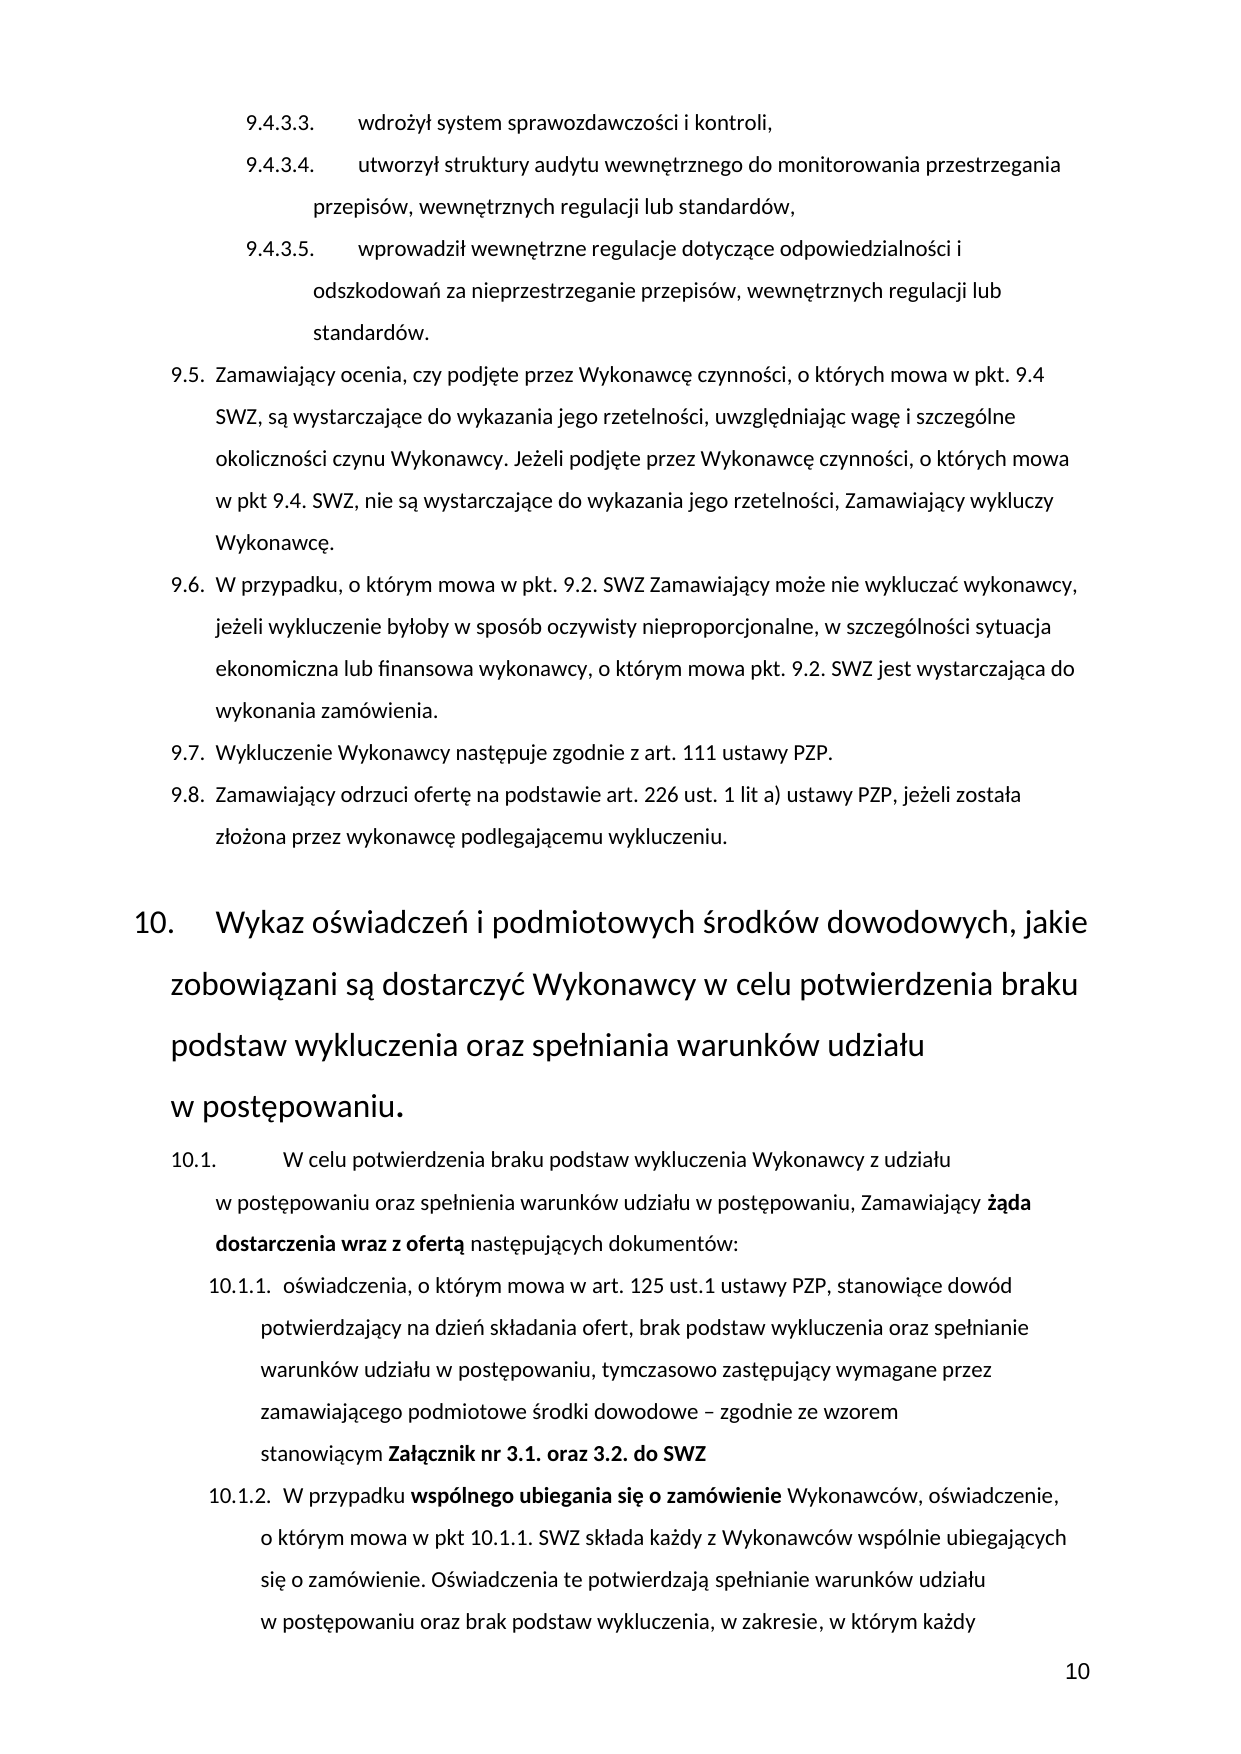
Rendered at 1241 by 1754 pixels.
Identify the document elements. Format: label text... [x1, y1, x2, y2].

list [208, 1481, 1090, 1635]
list Zamawiający ocenia, czy podjęte przez Wykonawcę czynności, o których mowa w pkt. 9.4 SWZ, są wystarczające do wykazania jego rzetelności, uwzględniając wagę i szczególne okoliczności czynu Wykonawcy. Jeżeli podjęte przez Wykonawcę czynności, o których mowa w pkt 9.4. SWZ, nie są wystarczające do wykazania jego rzetelności, Zamawiający wykluczy Wykonawcę. [170, 360, 1090, 556]
subtitle Wykaz oświadczeń i podmiotowych środków dowodowych, jakie zobowiązani są dostarczyć Wykonawcy w celu potwierdzenia braku podstaw wykluczenia oraz spełniania warunków udziału w postępowaniu. [133, 901, 1090, 1125]
list utworzył struktury audytu wewnętrznego do monitorowania przestrzegania przepisów, wewnętrznych regulacji lub standardów, [245, 150, 1090, 220]
list W celu potwierdzenia braku podstaw wykluczenia Wykonawcy z udziału w postępowaniu oraz spełnienia warunków udziału w postępowaniu, Zamawiający żąda dostarczenia wraz z ofertą następujących dokumentów: [170, 1146, 1090, 1258]
list W przypadku, o którym mowa w pkt. 9.2. SWZ Zamawiający może nie wykluczać wykonawcy, jeżeli wykluczenie byłoby w sposób oczywisty nieproporcjonalne, w szczególności sytuacja ekonomiczna lub finansowa wykonawcy, o którym mowa pkt. 9.2. SWZ jest wystarczająca do wykonania zamówienia. [170, 570, 1090, 724]
list Wykluczenie Wykonawcy następuje zgodnie z art. 111 ustawy PZP. [170, 738, 1090, 766]
list oświadczenia, o którym mowa w art. 125 ust.1 ustawy PZP, stanowiące dowód potwierdzający na dzień składania ofert, brak podstaw wykluczenia oraz spełnianie warunków udziału w postępowaniu, tymczasowo zastępujący wymagane przez zamawiającego podmiotowe środki dowodowe – zgodnie ze wzorem stanowiącym Załącznik nr 3.1. oraz 3.2. do SWZ [208, 1272, 1090, 1467]
list wprowadził wewnętrzne regulacje dotyczące odpowiedzialności i odszkodowań za nieprzestrzeganie przepisów, wewnętrznych regulacji lub standardów. [245, 234, 1090, 346]
list Zamawiający odrzuci ofertę na podstawie art. 226 ust. 1 lit a) ustawy PZP, jeżeli została złożona przez wykonawcę podlegającemu wykluczeniu. [170, 780, 1090, 850]
list wdrożył system sprawozdawczości i kontroli, [245, 108, 1090, 136]
